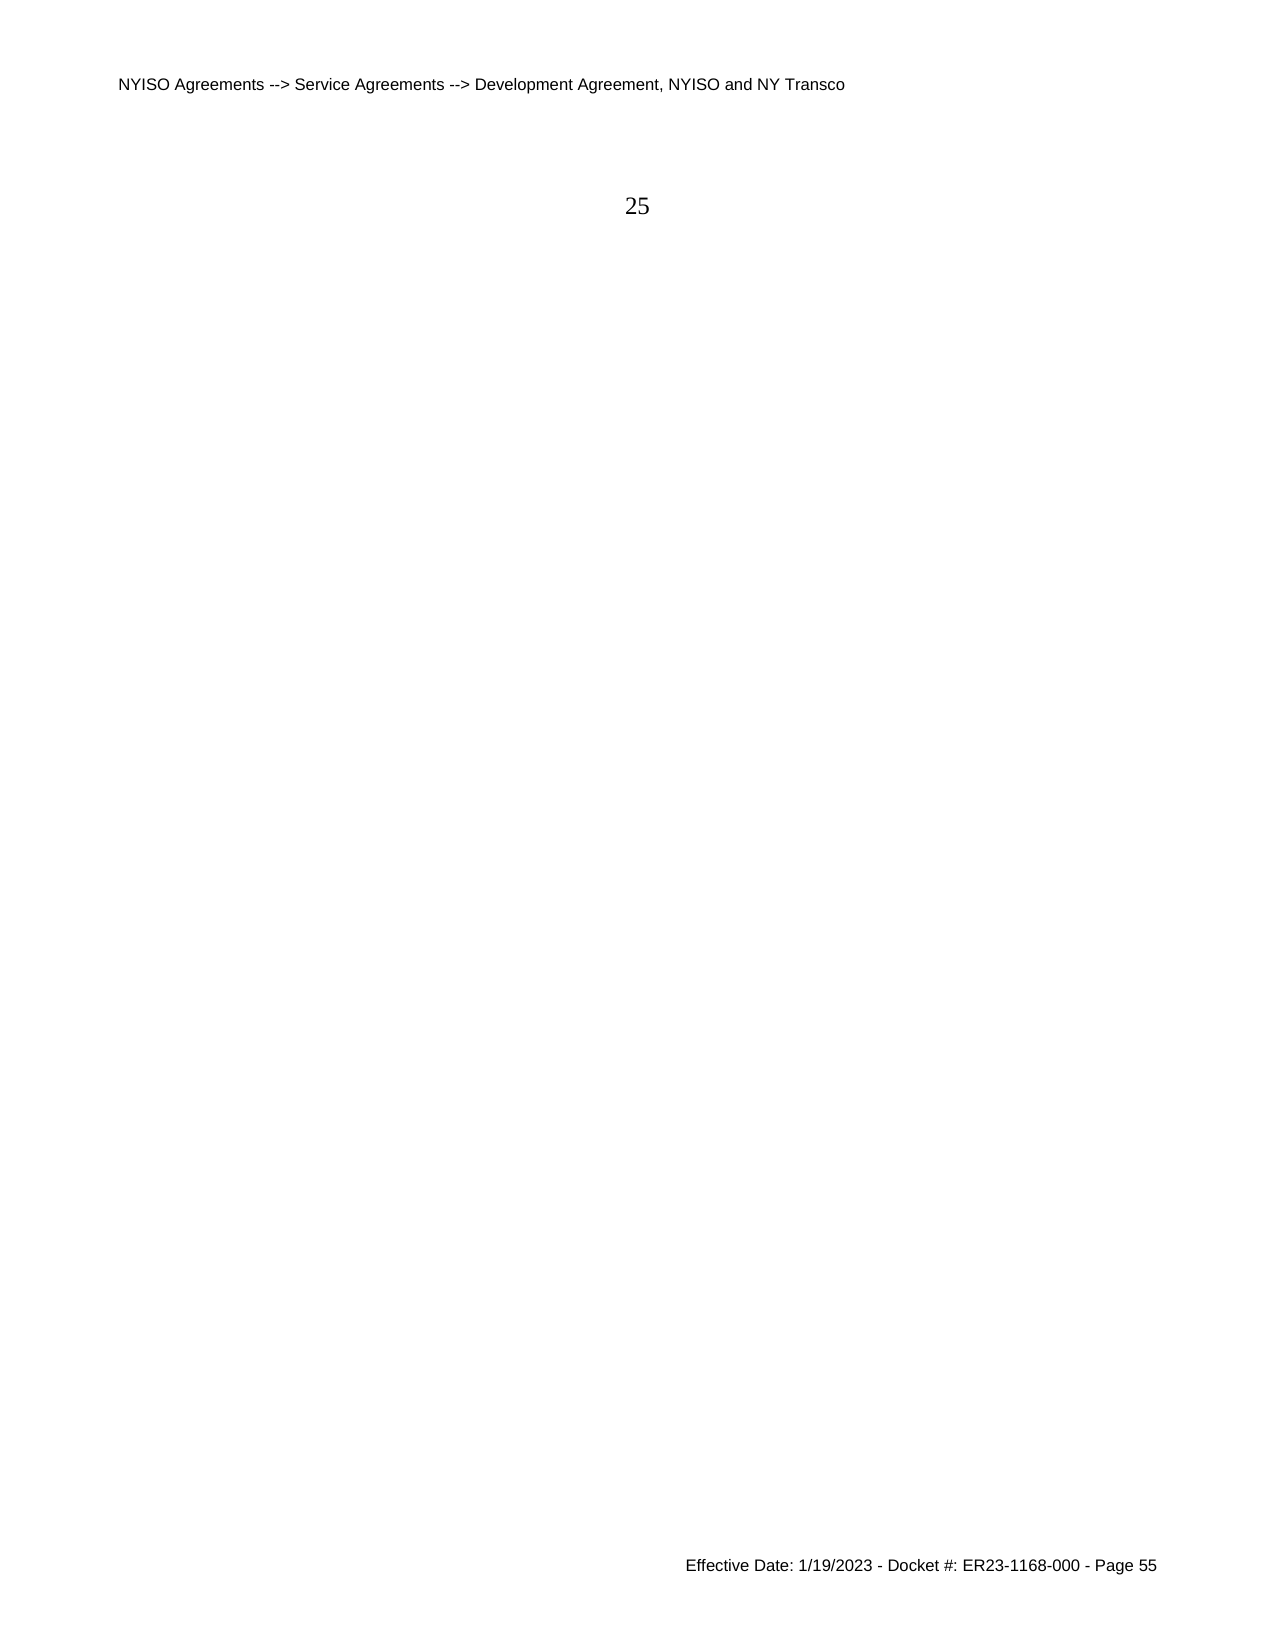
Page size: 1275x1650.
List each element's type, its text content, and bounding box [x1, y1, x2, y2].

text 25 [625, 192, 1275, 220]
